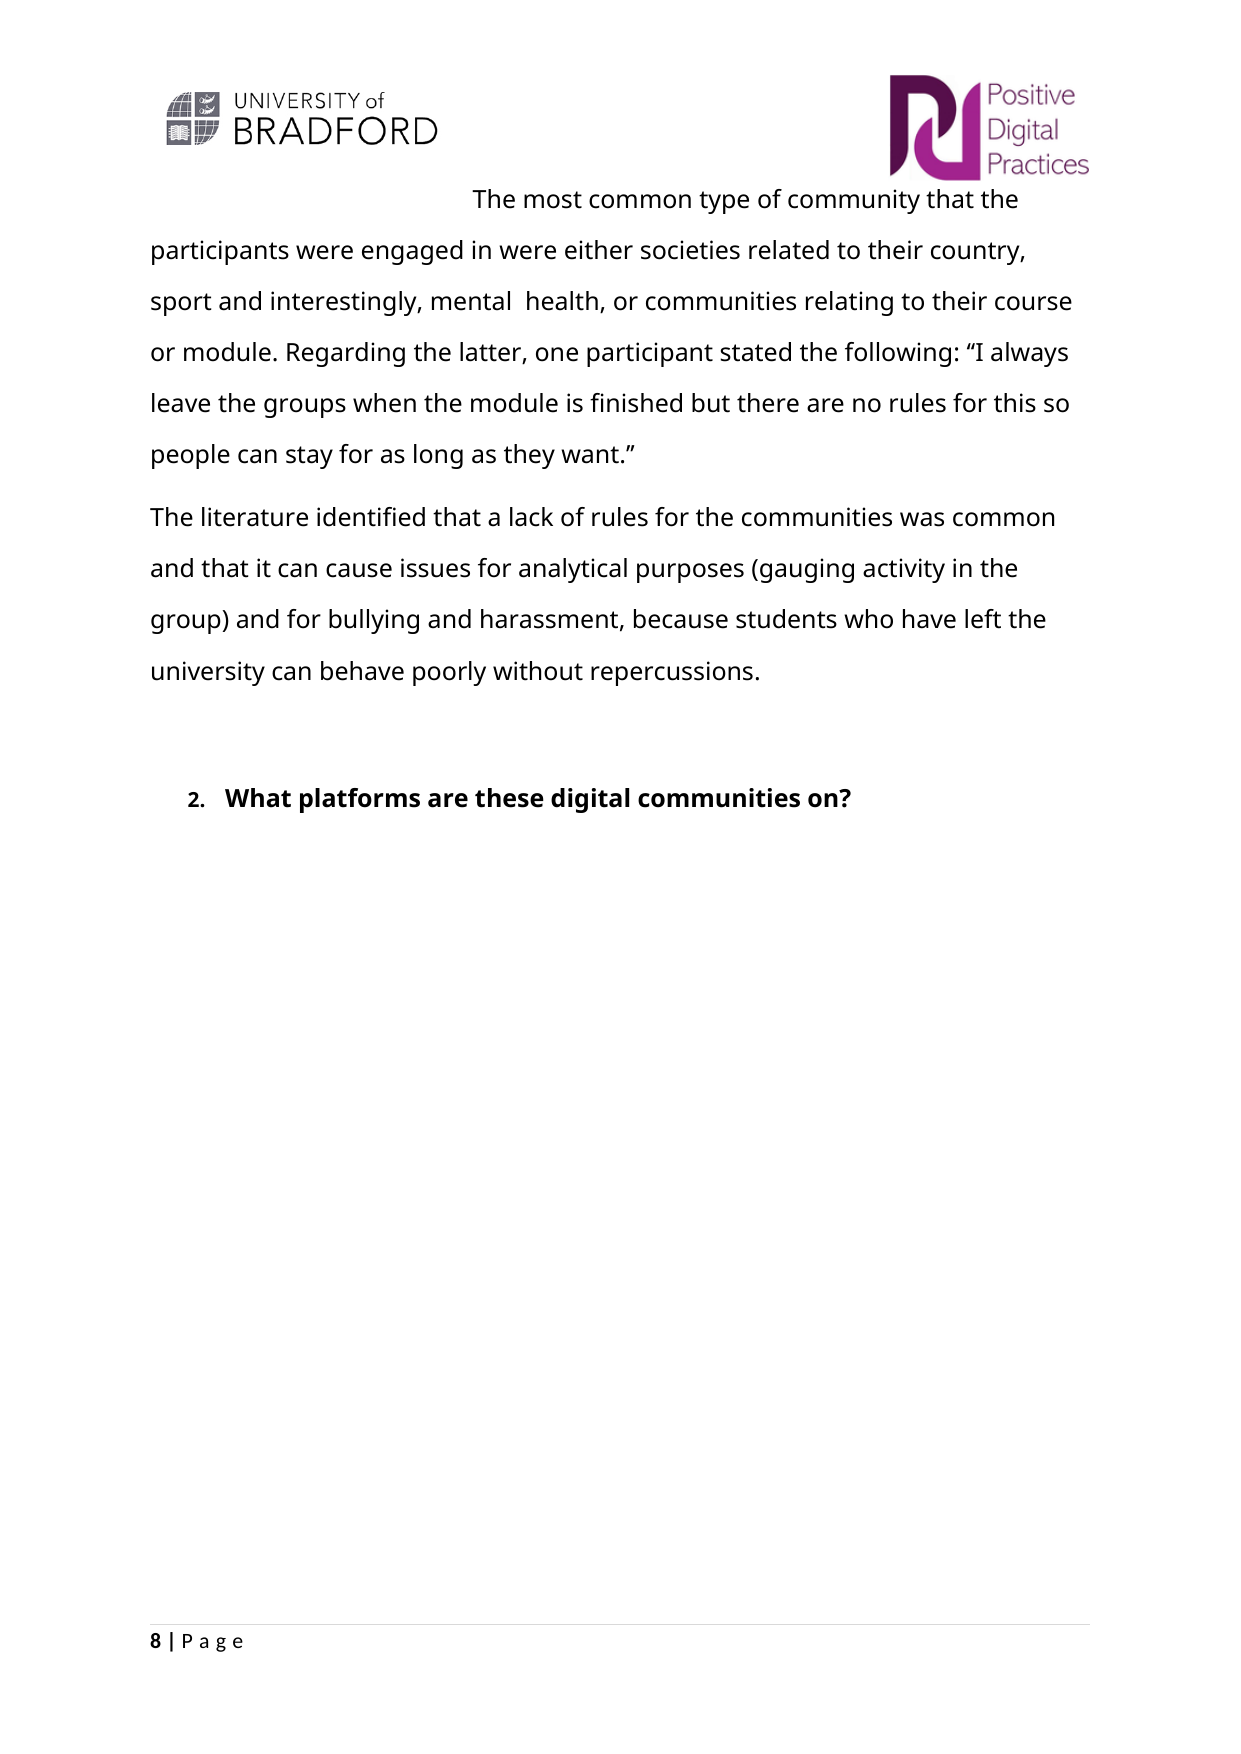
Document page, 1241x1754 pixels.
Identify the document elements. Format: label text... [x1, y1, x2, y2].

picture [888, 73, 1091, 182]
list What platforms are these digital communities on? [187, 780, 1090, 814]
text The literature identified that a lack of rules for the communities was common and that it can cause issues for analytical purposes (gauging activity in the group) and for bullying and harassment, because students who have left the university can behave poorly without repercussions. [150, 500, 1090, 687]
text The most common type of community that the participants were engaged in were either societies related to their country, sport and interestingly, mental health, or communities relating to their course or module. Regarding the latter, one participant stated the following: ‘‘I always leave the groups when the module is finished but there are no rules for this so people can stay for as long as they want.’’ [150, 181, 1090, 471]
picture [150, 56, 454, 181]
